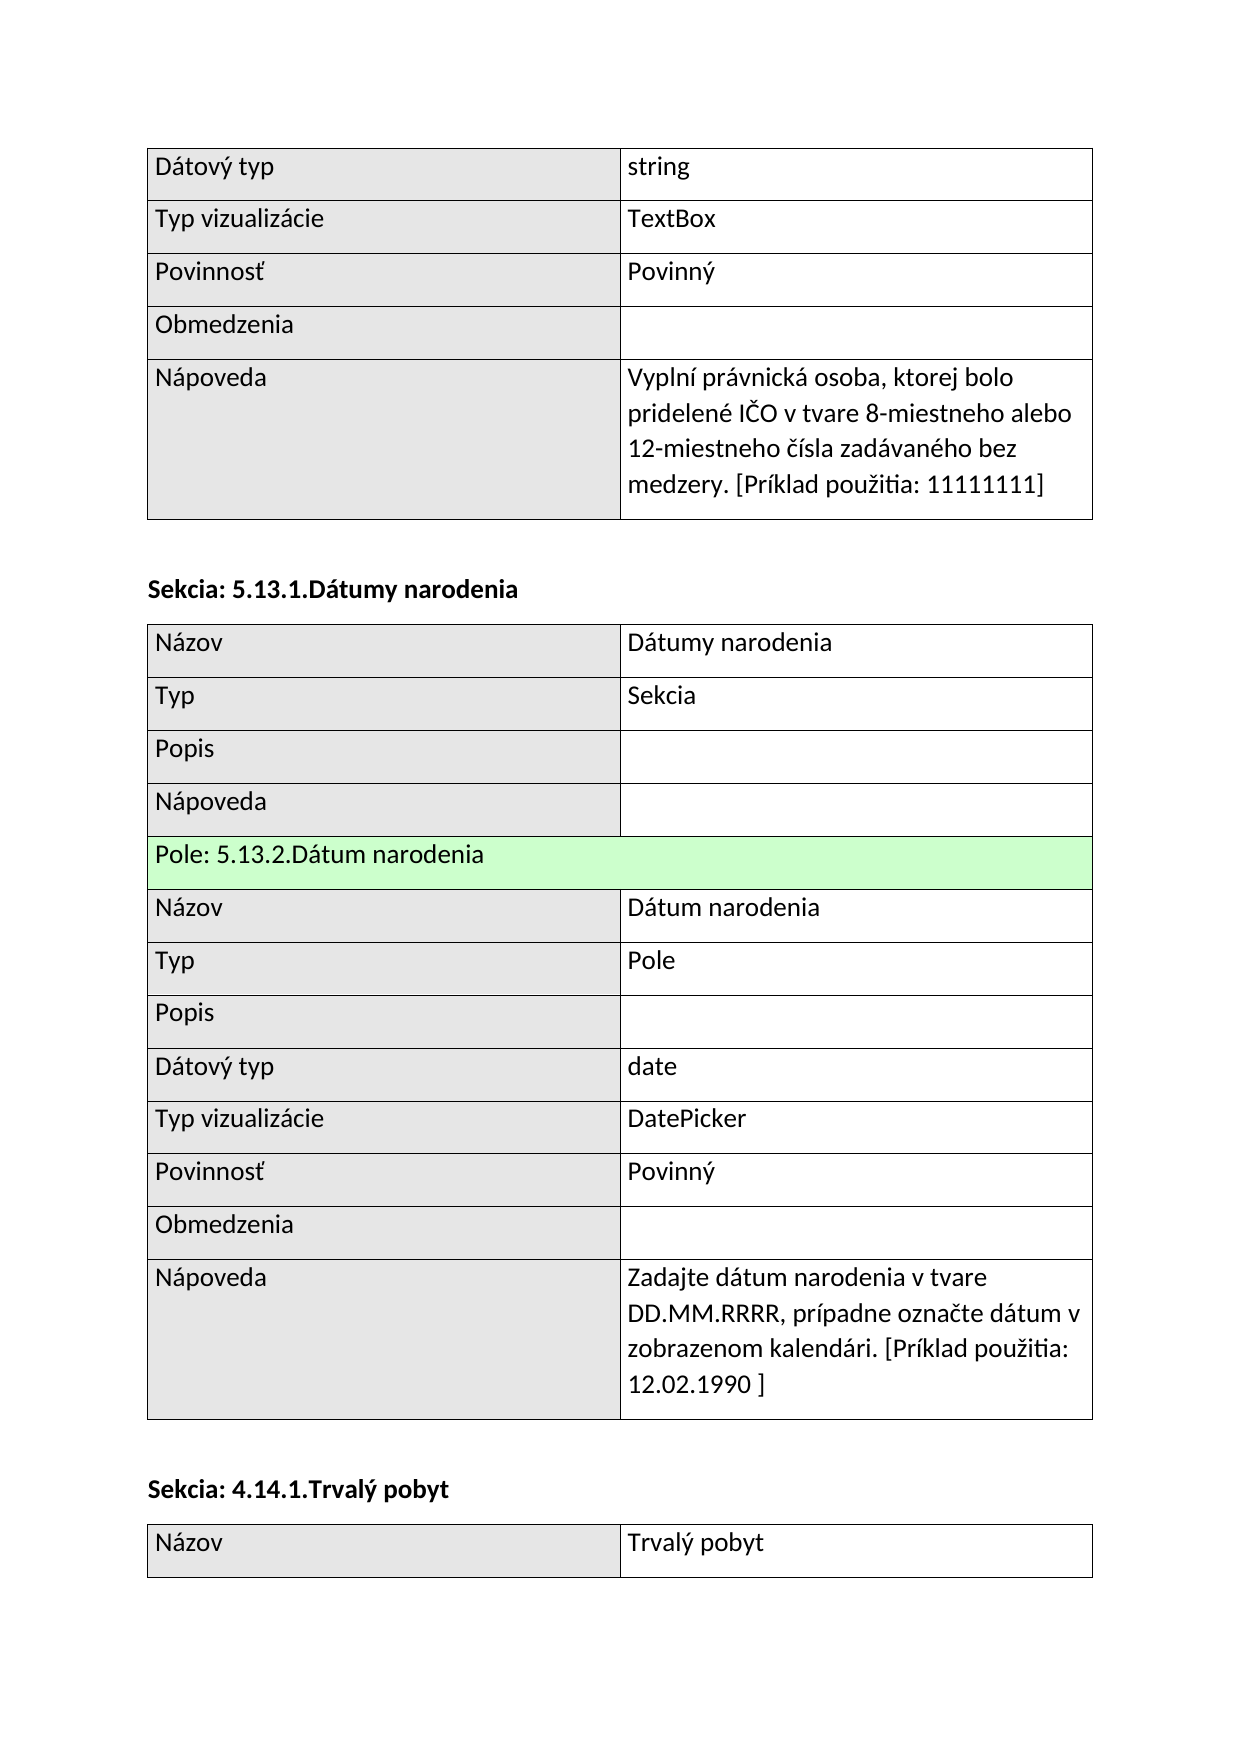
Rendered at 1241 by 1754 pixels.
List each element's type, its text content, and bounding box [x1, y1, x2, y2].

table_cell Typ vizualizácie [148, 1102, 620, 1153]
table_cell string [621, 149, 1092, 200]
table_cell Povinný [621, 1154, 1092, 1206]
table_cell date [621, 1049, 1092, 1101]
table_cell Nápoveda [148, 360, 620, 519]
table_cell Povinnosť [148, 254, 620, 306]
table_header Trvalý pobyt [621, 1525, 1092, 1577]
table_cell Dátový typ [148, 149, 620, 200]
table_cell Zadajte dátum narodenia v tvare DD.MM.RRRR, prípadne označte dátum v zobrazenom kalendári. [Príklad použitia: 12.02.1990 ] [621, 1260, 1092, 1419]
text Sekcia: 4.14.1.Trvalý pobyt [148, 1472, 1093, 1505]
table_cell Nápoveda [148, 1260, 620, 1419]
table_cell Povinný [621, 254, 1092, 306]
table_cell Pole [621, 943, 1092, 994]
table_cell Povinnosť [148, 1154, 620, 1206]
table_header Názov [148, 625, 620, 677]
table_cell Typ [148, 943, 620, 994]
table_cell Dátum narodenia [621, 890, 1092, 942]
table_cell [621, 996, 1092, 1048]
table_cell [621, 307, 1092, 359]
table_cell Vyplní právnická osoba, ktorej bolo pridelené IČO v tvare 8-miestneho alebo 12-miestneho čísla zadávaného bez medzery. [Príklad použitia: 11111111] [621, 360, 1092, 519]
table_cell [621, 1207, 1092, 1259]
table_cell Pole: 5.13.2.Dátum narodenia [148, 837, 1092, 889]
table_cell Popis [148, 996, 620, 1048]
table_header Názov [148, 1525, 620, 1577]
table_cell Typ [148, 678, 620, 730]
table_cell Sekcia [621, 678, 1092, 730]
table_cell TextBox [621, 201, 1092, 253]
table_cell Popis [148, 731, 620, 783]
table_cell Obmedzenia [148, 1207, 620, 1259]
table_header Dátumy narodenia [621, 625, 1092, 677]
table_cell Obmedzenia [148, 307, 620, 359]
table_cell [621, 731, 1092, 783]
table_cell DatePicker [621, 1102, 1092, 1153]
text Sekcia: 5.13.1.Dátumy narodenia [148, 572, 1093, 605]
table_cell Názov [148, 890, 620, 942]
table_cell Nápoveda [148, 784, 620, 836]
table_cell [621, 784, 1092, 836]
table_cell Typ vizualizácie [148, 201, 620, 253]
table_cell Dátový typ [148, 1049, 620, 1101]
